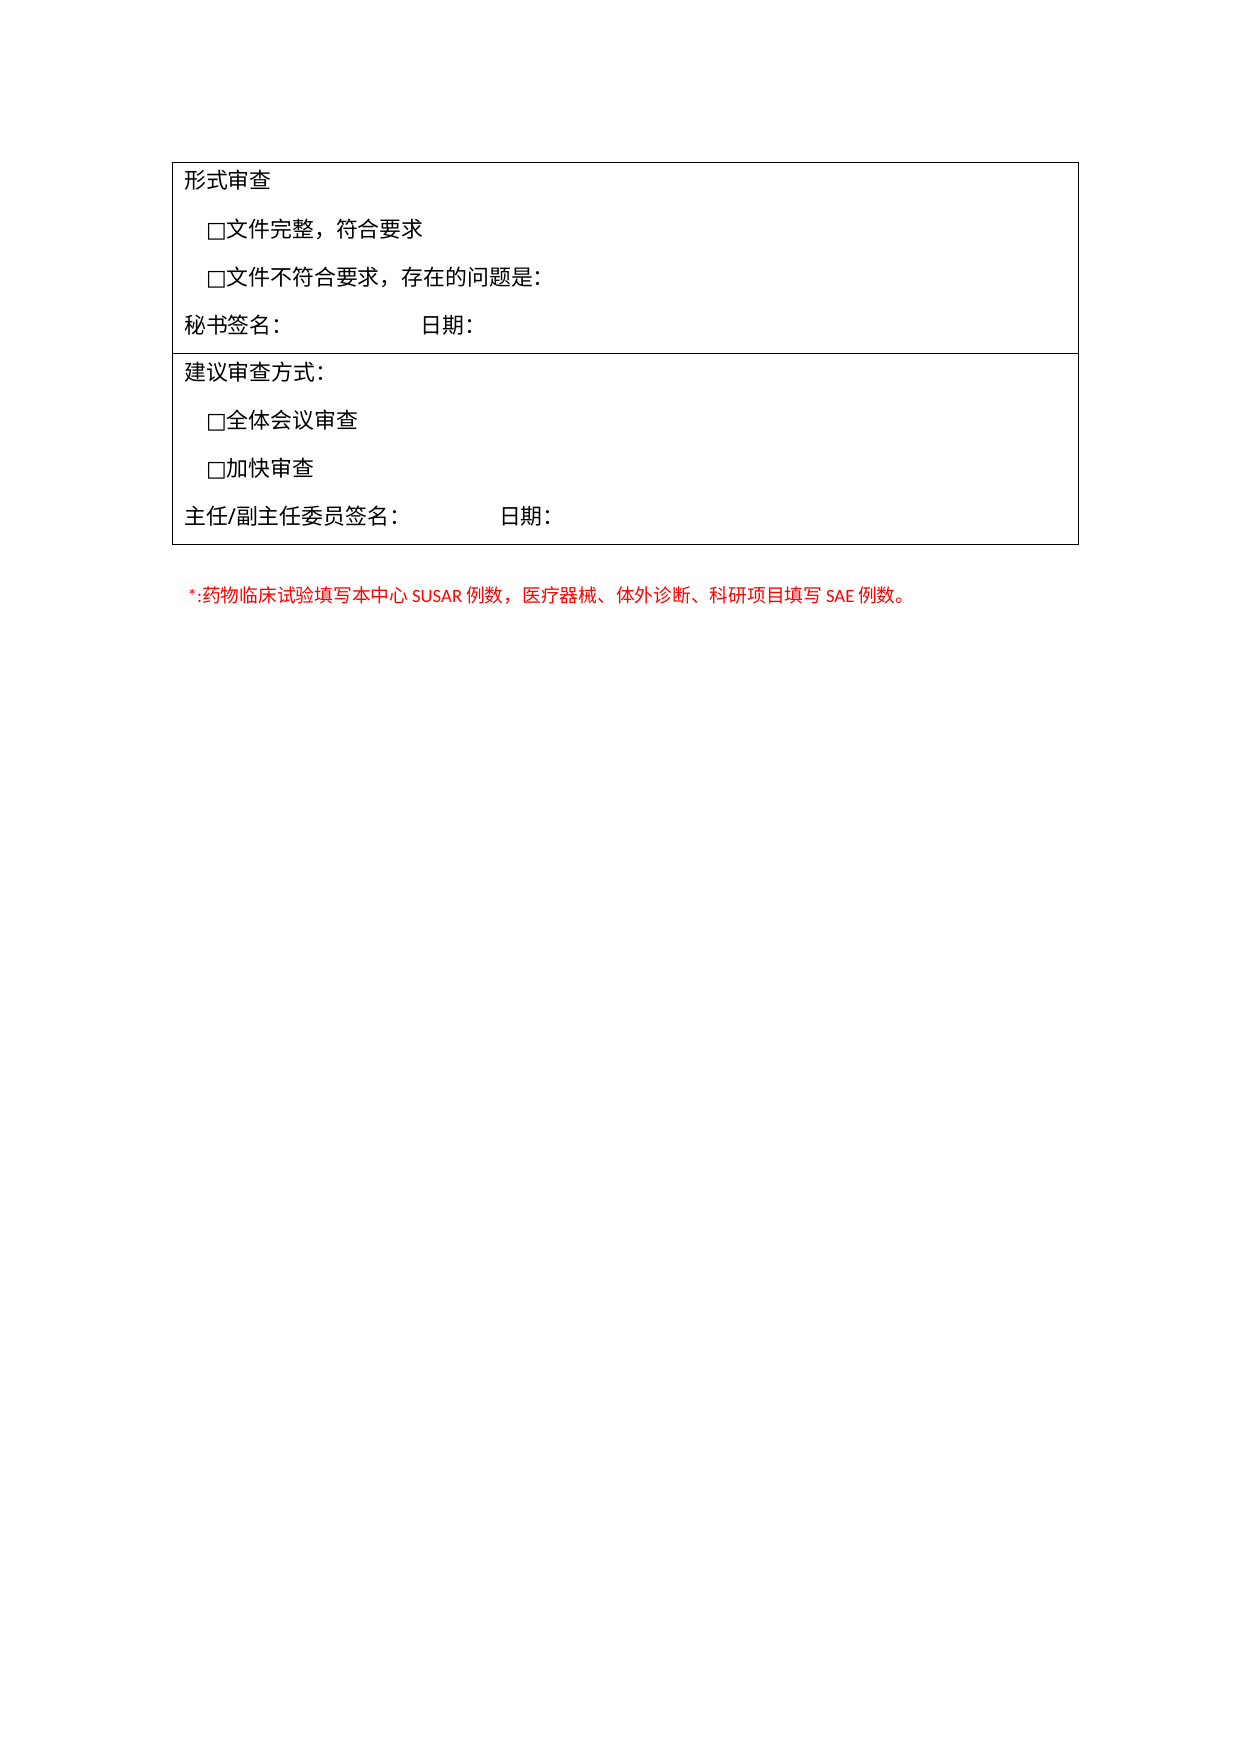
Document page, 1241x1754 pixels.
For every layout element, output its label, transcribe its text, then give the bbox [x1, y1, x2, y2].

table_cell 建议审查方式： □全体会议审查 □加快审查 主任/副主任委员签名： 日期： [173, 354, 1078, 544]
table_cell 形式审查 □文件完整，符合要求 □文件不符合要求，存在的问题是： 秘书签名： 日期： [173, 163, 1078, 353]
text *:药物临床试验填写本中心SUSAR例数，医疗器械、体外诊断、科研项目填写SAE例数。 [187, 578, 1053, 610]
